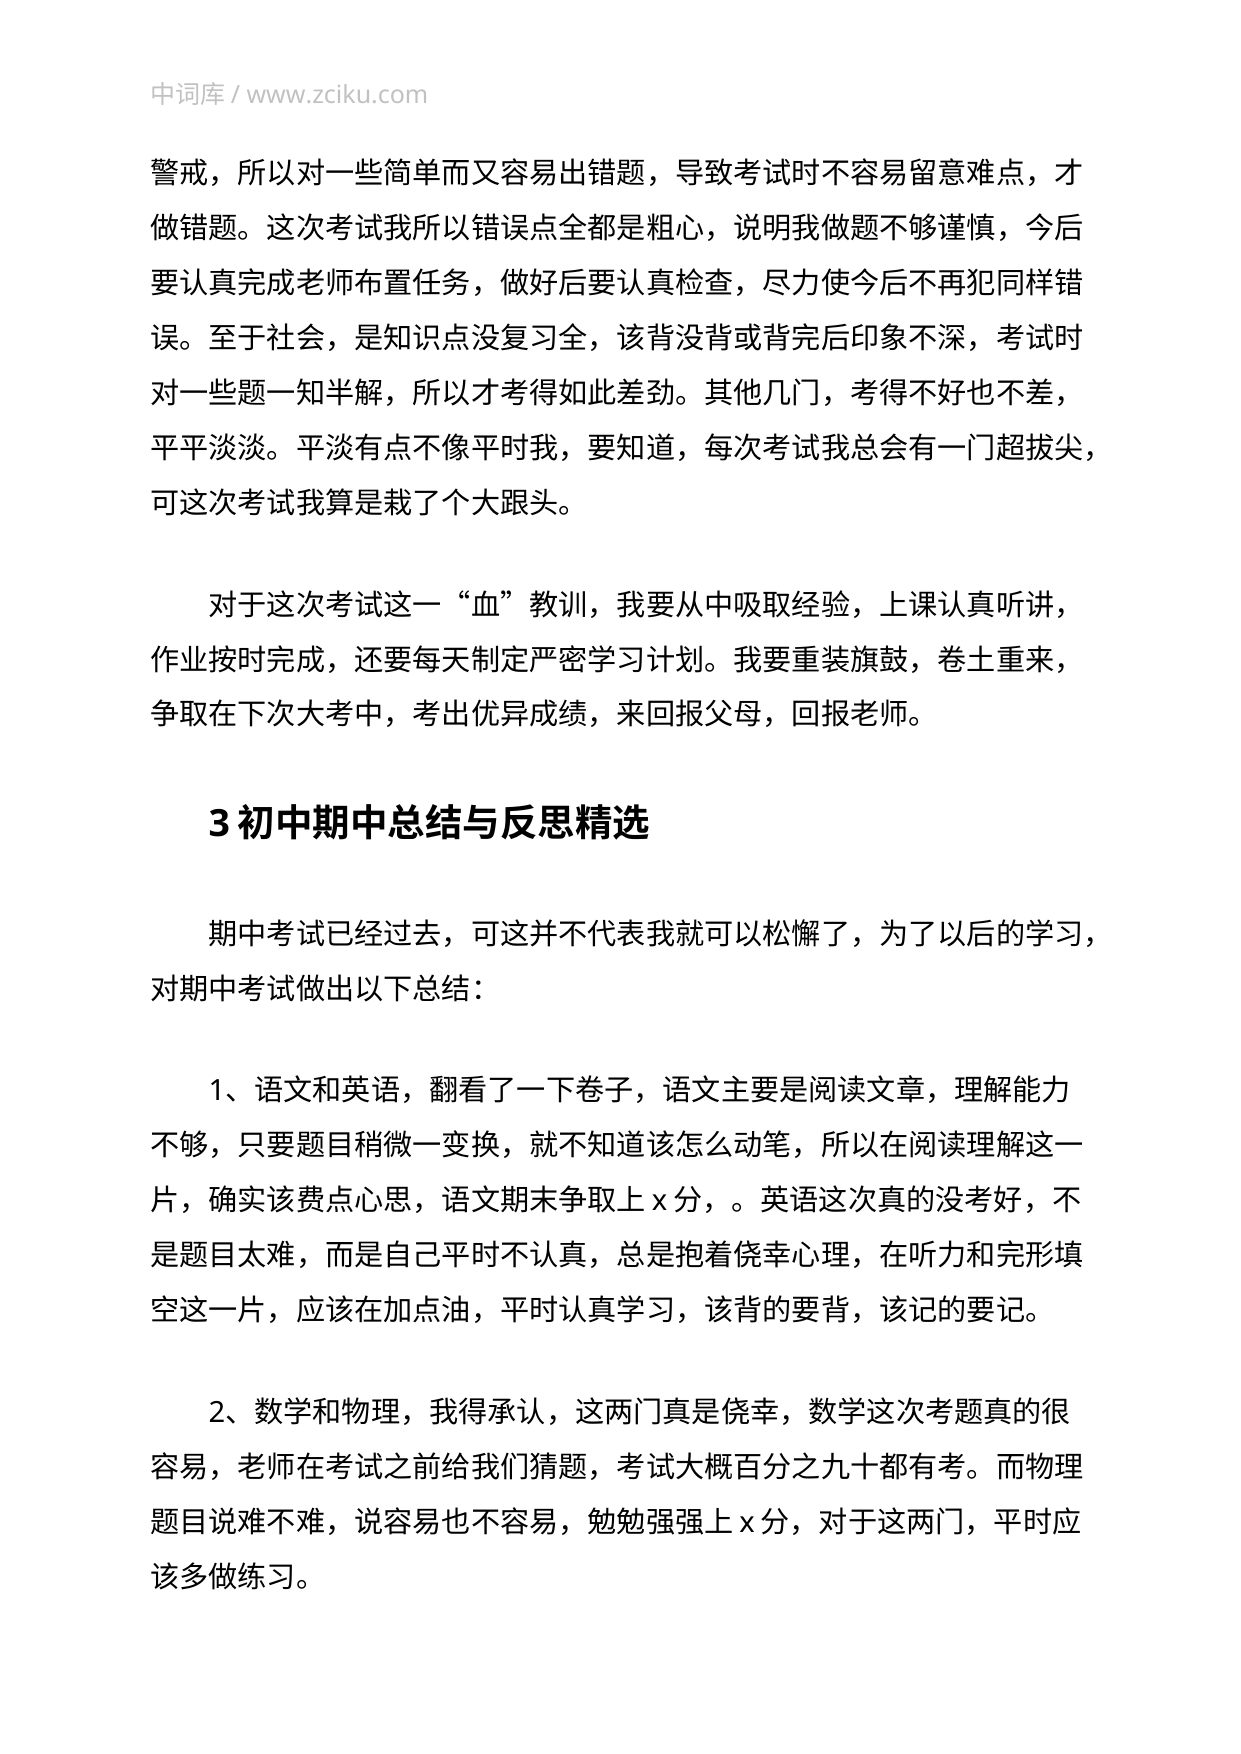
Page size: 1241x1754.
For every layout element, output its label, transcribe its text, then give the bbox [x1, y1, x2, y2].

text 对于这次考试这一“血”教训，我要从中吸取经验，上课认真听讲，作业按时完成，还要每天制定严密学习计划。我要重装旗鼓，卷土重来，争取在下次大考中，考出优异成绩，来回报父母，回报老师。 [150, 581, 1090, 733]
text 期中考试已经过去，可这并不代表我就可以松懈了，为了以后的学习，对期中考试做出以下总结： [150, 910, 1090, 1007]
text 1、语文和英语，翻看了一下卷子，语文主要是阅读文章，理解能力不够，只要题目稍微一变换，就不知道该怎么动笔，所以在阅读理解这一片，确实该费点心思，语文期末争取上x分，。英语这次真的没考好，不是题目太难，而是自己平时不认真，总是抱着侥幸心理，在听力和完形填空这一片，应该在加点油，平时认真学习，该背的要背，该记的要记。 [150, 1067, 1090, 1329]
text 3初中期中总结与反思精选 [150, 793, 1090, 847]
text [150, 150, 1090, 522]
text 2、数学和物理，我得承认，这两门真是侥幸，数学这次考题真的很容易，老师在考试之前给我们猜题，考试大概百分之九十都有考。而物理题目说难不难，说容易也不容易，勉勉强强上x分，对于这两门，平时应该多做练习。 [150, 1388, 1090, 1596]
